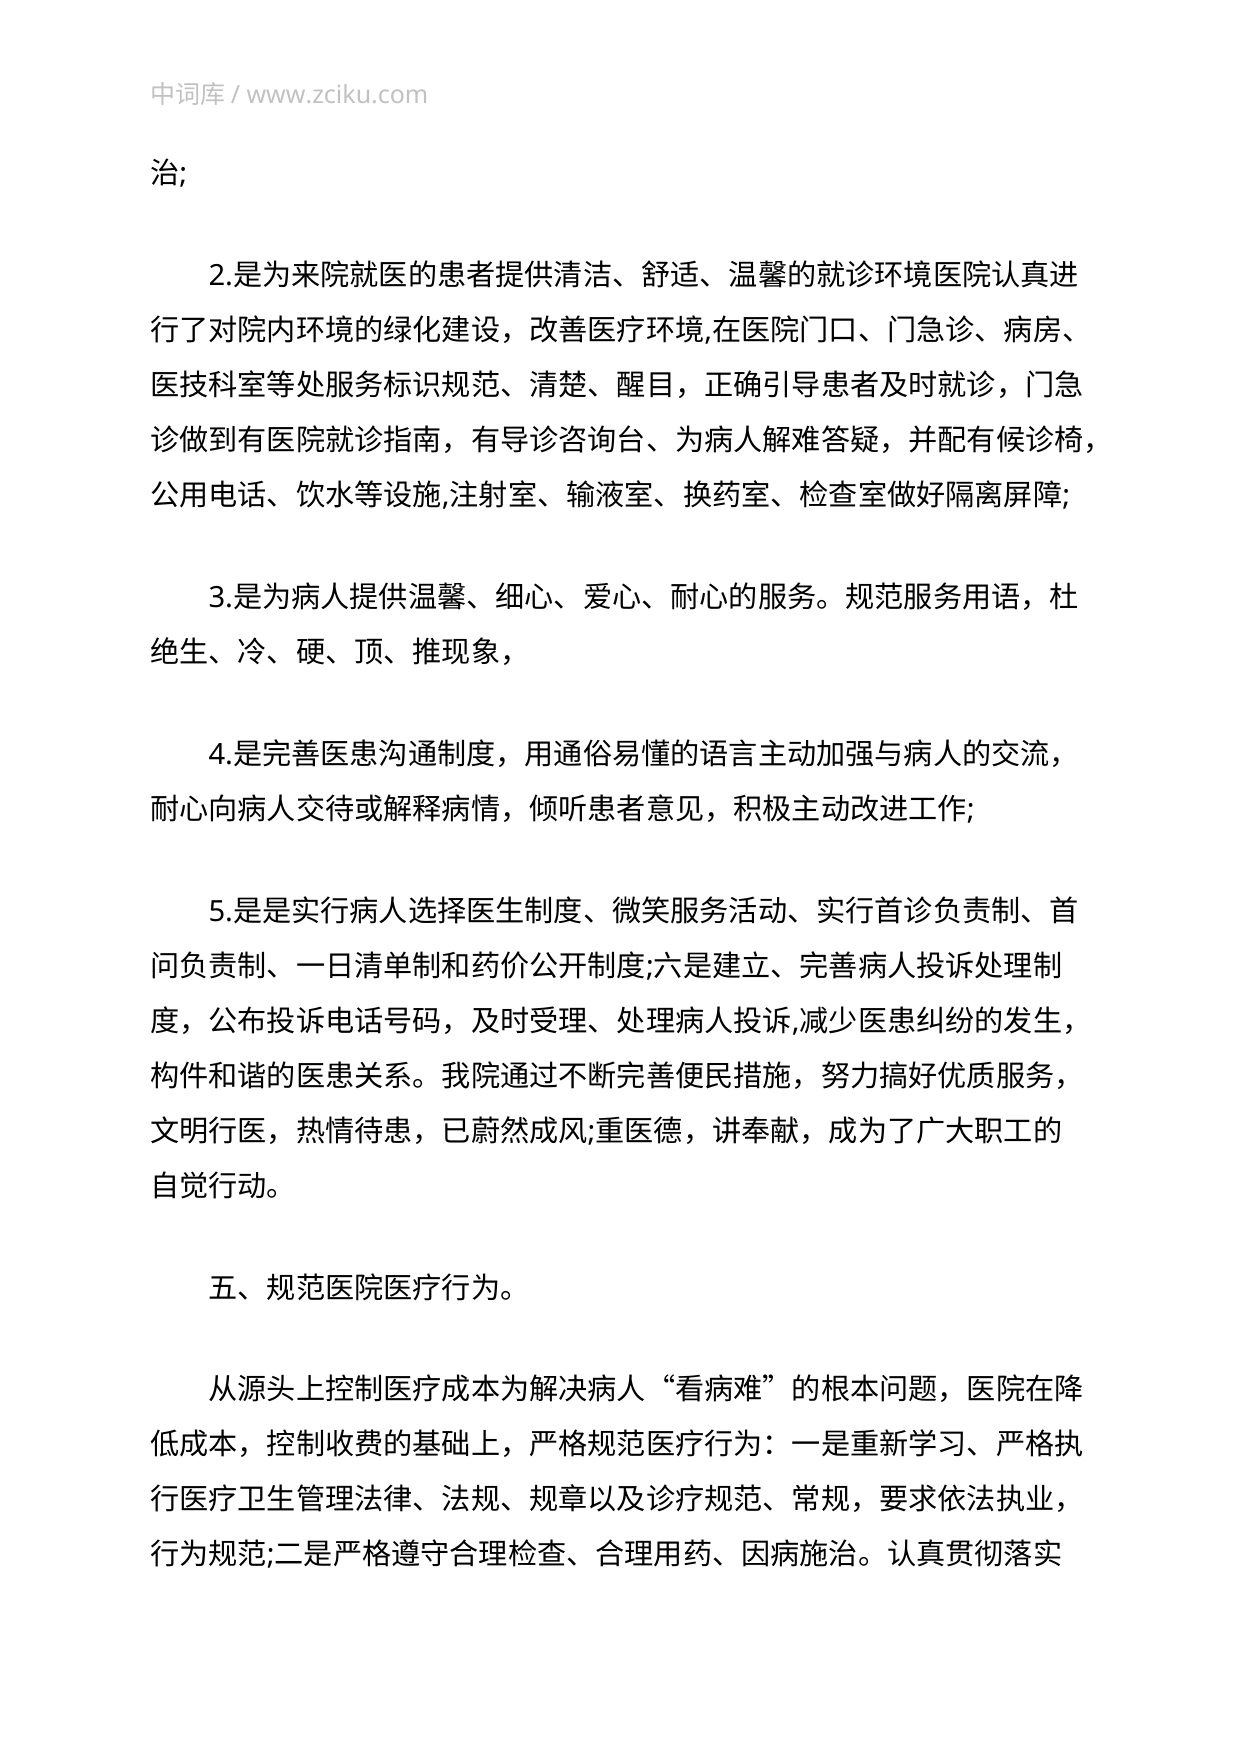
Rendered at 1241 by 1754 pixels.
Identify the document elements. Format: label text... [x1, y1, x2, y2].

text 4.是完善医患沟通制度，用通俗易懂的语言主动加强与病人的交流，耐心向病人交待或解释病情，倾听患者意见，积极主动改进工作; [150, 731, 1090, 828]
text 5.是是实行病人选择医生制度、微笑服务活动、实行首诊负责制、首问负责制、一日清单制和药价公开制度;六是建立、完善病人投诉处理制度，公布投诉电话号码，及时受理、处理病人投诉,减少医患纠纷的发生，构件和谐的医患关系。我院通过不断完善便民措施，努力搞好优质服务，文明行医，热情待患，已蔚然成风;重医德，讲奉献，成为了广大职工的自觉行动。 [150, 887, 1090, 1205]
text 2.是为来院就医的患者提供清洁、舒适、温馨的就诊环境医院认真进行了对院内环境的绿化建设，改善医疗环境,在医院门口、门急诊、病房、医技科室等处服务标识规范、清楚、醒目，正确引导患者及时就诊，门急诊做到有医院就诊指南，有导诊咨询台、为病人解难答疑，并配有候诊椅，公用电话、饮水等设施,注射室、输液室、换药室、检查室做好隔离屏障; [150, 252, 1090, 514]
text 五、规范医院医疗行为。 [150, 1264, 1090, 1306]
text 3.是为病人提供温馨、细心、爱心、耐心的服务。规范服务用语，杜绝生、冷、硬、顶、推现象， [150, 574, 1090, 671]
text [150, 150, 1090, 192]
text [150, 1366, 1090, 1573]
